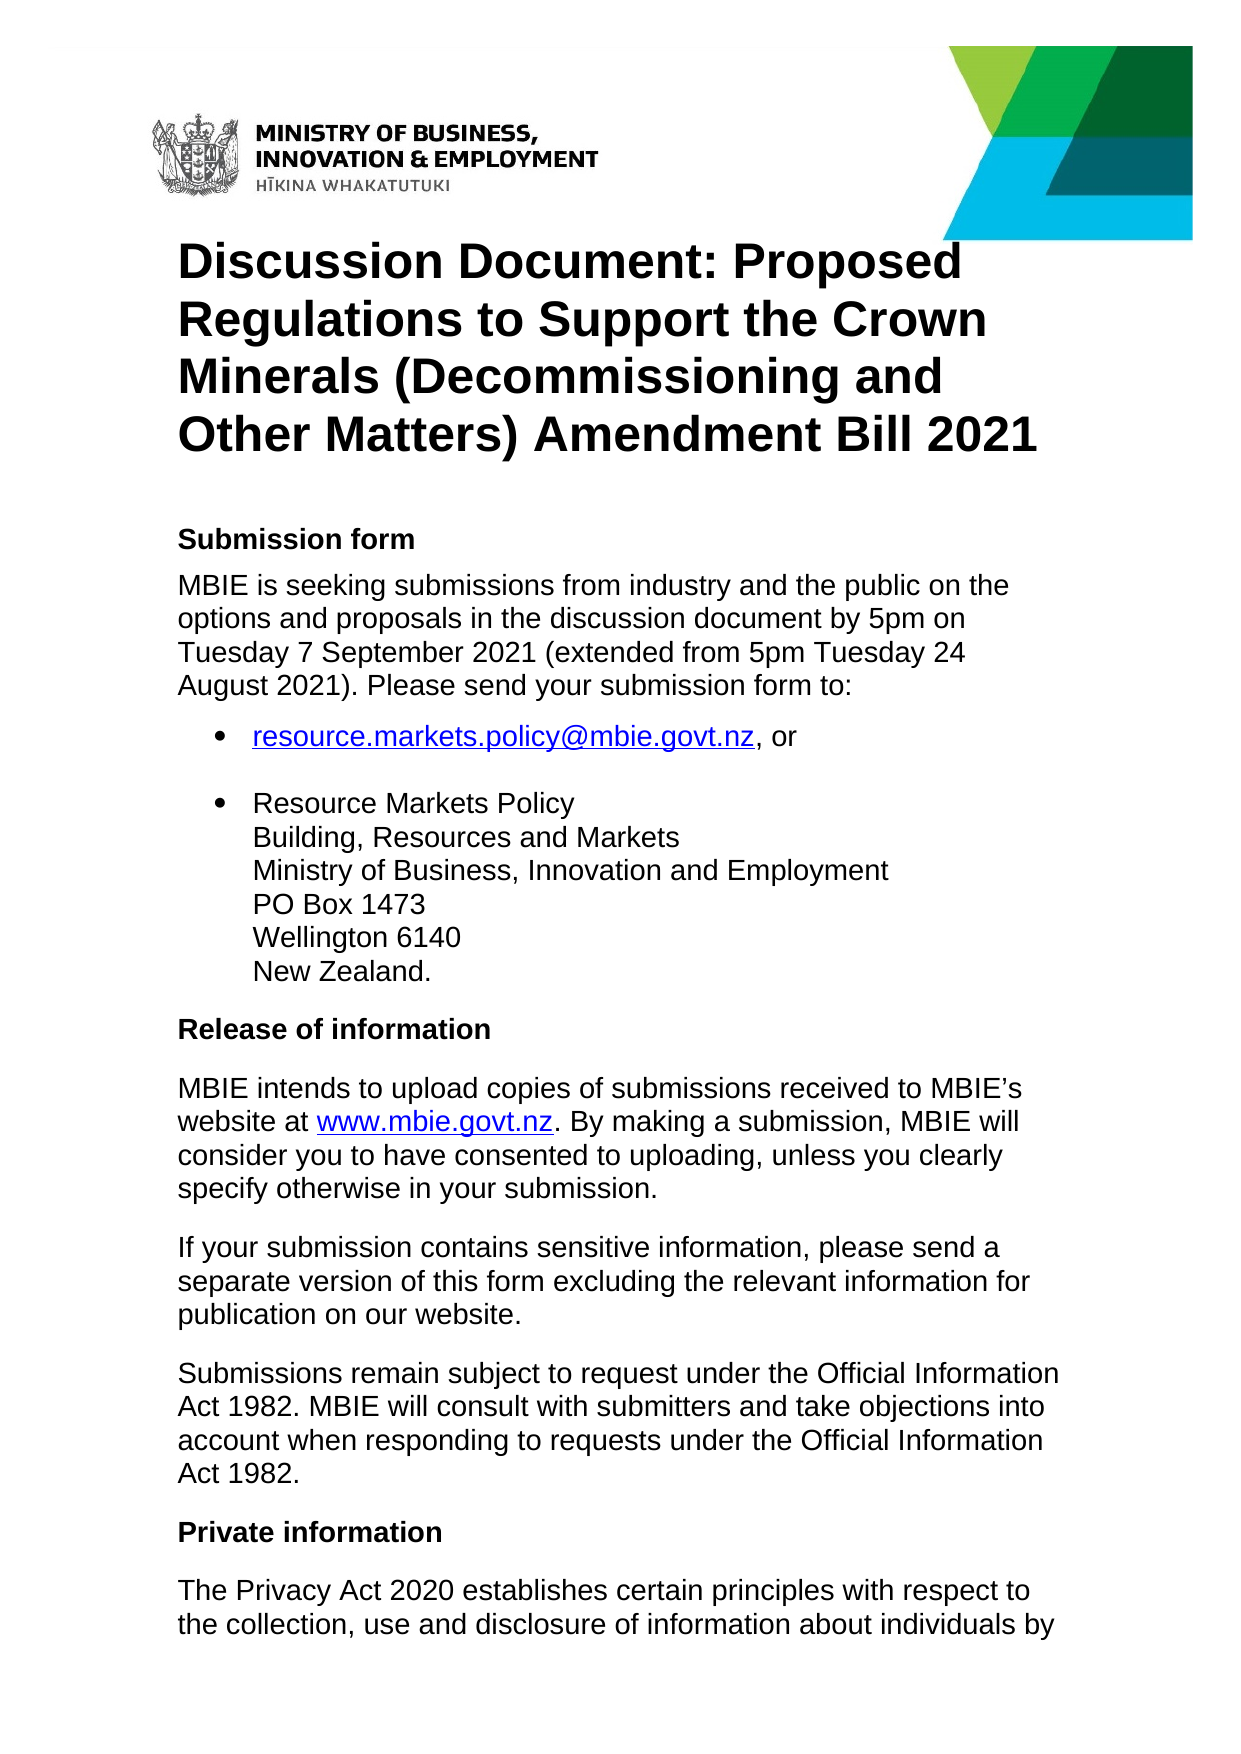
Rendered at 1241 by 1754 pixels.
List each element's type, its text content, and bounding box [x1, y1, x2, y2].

subtitle Discussion Document: Proposed Regulations to Support the Crown Minerals (Decommissioning and Other Matters) Amendment Bill 2021 [177, 232, 1063, 497]
picture [1063, 239, 1193, 245]
subtitle Release of information [177, 1012, 1063, 1046]
list Building, Resources and Markets [252, 819, 1063, 853]
subtitle MBIE intends to upload copies of submissions received to MBIE’s website at www.mbie.govt.nz. By making a submission, MBIE will consider you to have consented to uploading, unless you clearly specify otherwise in your submission. [177, 1071, 1063, 1205]
subtitle Submissions remain subject to request under the Official Information Act 1982. MBIE will consult with submitters and take objections into account when responding to requests under the Official Information Act 1982. [177, 1356, 1063, 1490]
list PO Box 1473 [252, 887, 1063, 920]
list resource.markets.policy@mbie.govt.nz, or [215, 718, 1063, 752]
list New Zealand. [252, 954, 1063, 987]
list Wellington 6140 [252, 920, 1063, 954]
text MBIE is seeking submissions from industry and the public on the options and proposals in the discussion document by 5pm on Tuesday 7 September 2021 (extended from 5pm Tuesday 24 August 2021). Please send your submission form to: [177, 568, 1063, 702]
subtitle Private information [177, 1515, 1063, 1548]
list Resource Markets Policy [215, 786, 1063, 819]
subtitle If your submission contains sensitive information, please send a separate version of this form excluding the relevant information for publication on our website. [177, 1230, 1063, 1331]
picture [47, 46, 1193, 245]
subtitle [177, 1573, 1063, 1640]
subtitle Submission form [177, 522, 1063, 556]
list Ministry of Business, Innovation and Employment [252, 853, 1063, 887]
